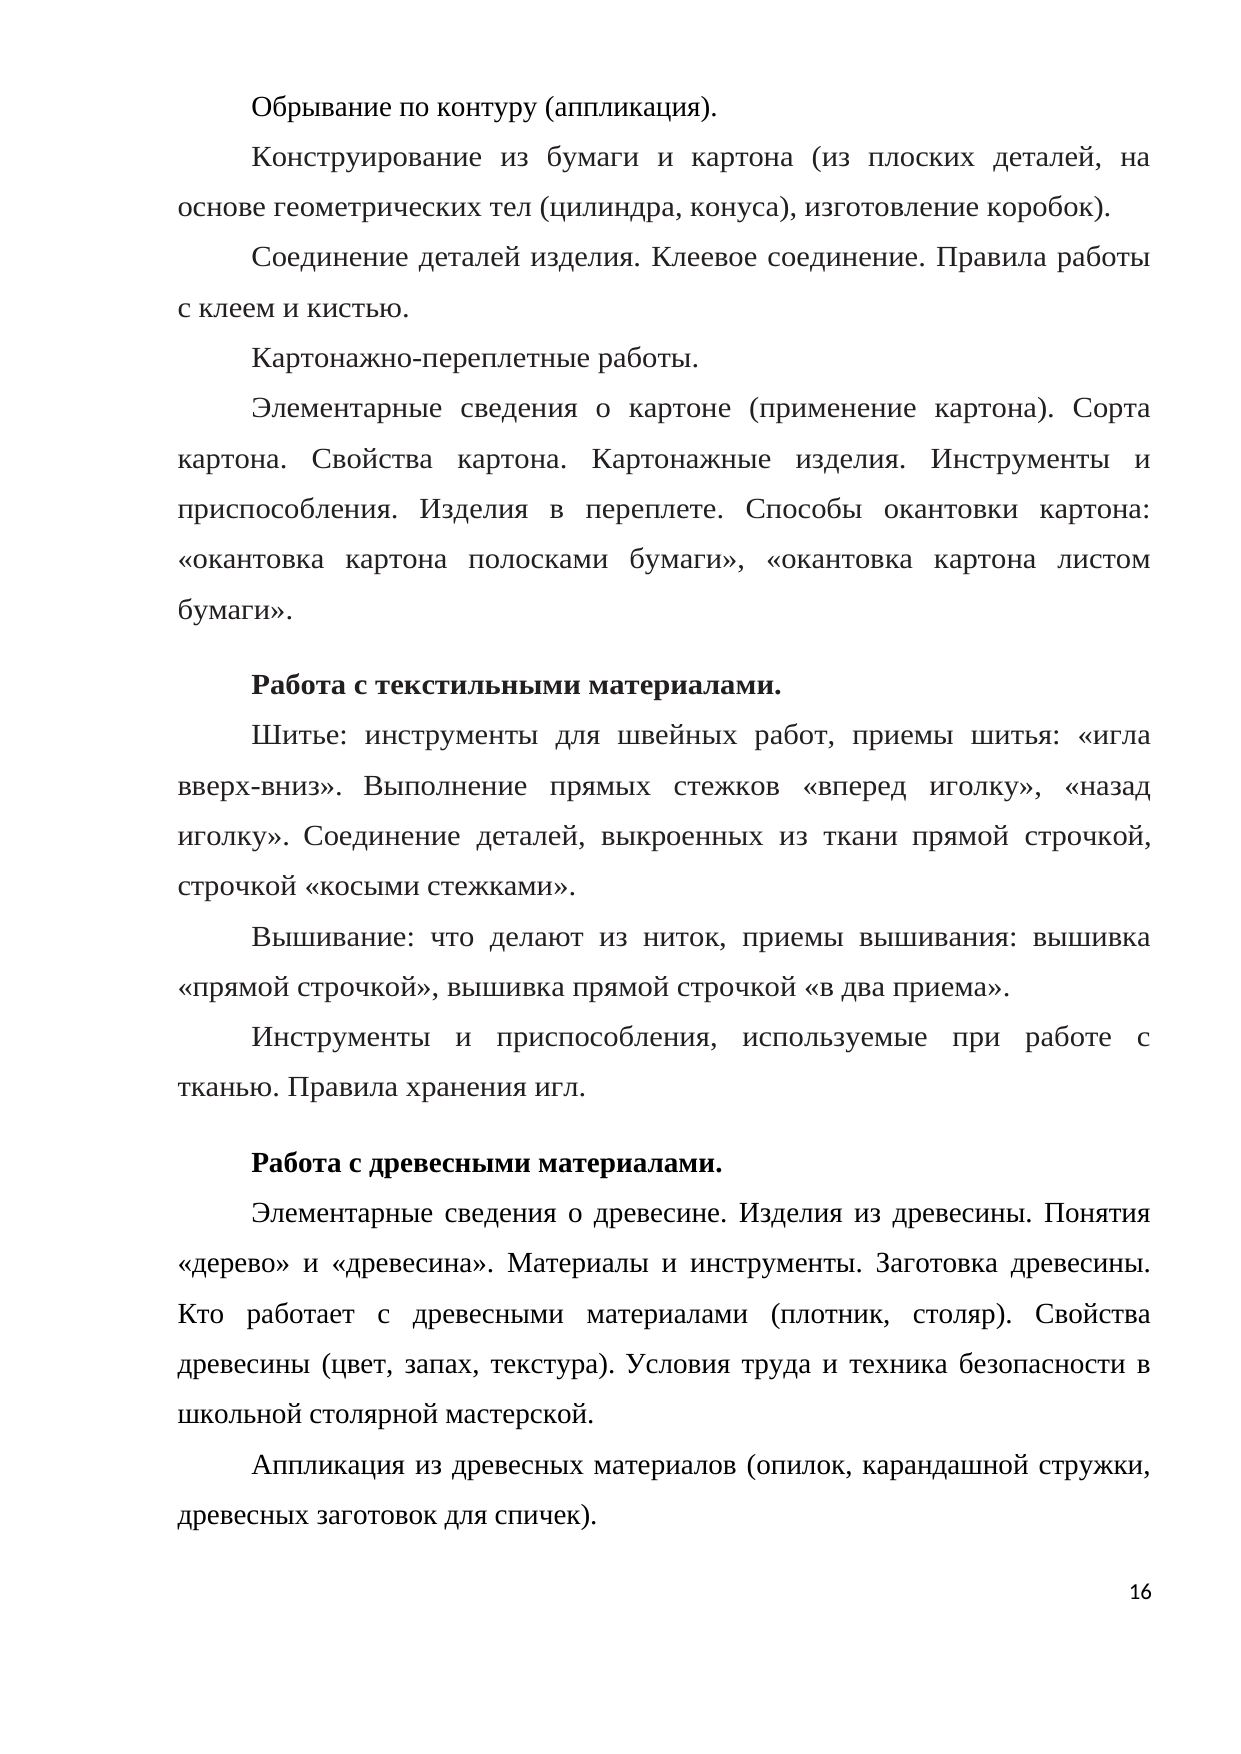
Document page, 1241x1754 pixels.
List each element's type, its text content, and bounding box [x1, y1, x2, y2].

text Конструирование из бумаги и картона (из плоских деталей, на основе геометрических тел (цилиндра, конуса), изготовление коробок). [177, 139, 1152, 223]
text Шитье: инструменты для швейных работ, приемы шитья: «игла вверх-вниз». Выполнение прямых стежков «вперед иголку», «назад иголку». Соединение деталей, выкроенных из ткани прямой строчкой, строчкой «косыми стежками». [177, 717, 1152, 902]
text Работа с древесными материалами. [177, 1145, 1152, 1178]
text Элементарные сведения о древесине. Изделия из древесины. Понятия «дерево» и «древесина». Материалы и инструменты. Заготовка древесины. Кто работает с древесными материалами (плотник, столяр). Свойства древесины (цвет, запах, текстура). Условия труда и техника безопасности в школьной столярной мастерской. [177, 1195, 1152, 1430]
text Аппликация из древесных материалов (опилок, карандашной стружки, древесных заготовок для спичек). [177, 1447, 1152, 1531]
text Вышивание: что делают из ниток, приемы вышивания: вышивка «прямой строчкой», вышивка прямой строчкой «в два приема». [177, 919, 1152, 1002]
text Инструменты и приспособления, используемые при работе с тканью. Правила хранения игл. [177, 1019, 1152, 1103]
text Работа с текстильными материалами. [177, 667, 1152, 701]
text Соединение деталей изделия. Клеевое соединение. Правила работы с клеем и кистью. [177, 239, 1152, 323]
text Картонажно-переплетные работы. [177, 340, 1152, 374]
text Обрывание по контуру (аппликация). [177, 89, 1152, 122]
text Элементарные сведения о картоне (применение картона). Сорта картона. Свойства картона. Картонажные изделия. Инструменты и приспособления. Изделия в переплете. Способы окантовки картона: «окантовка картона полосками бумаги», «окантовка картона листом бумаги». [177, 391, 1152, 625]
